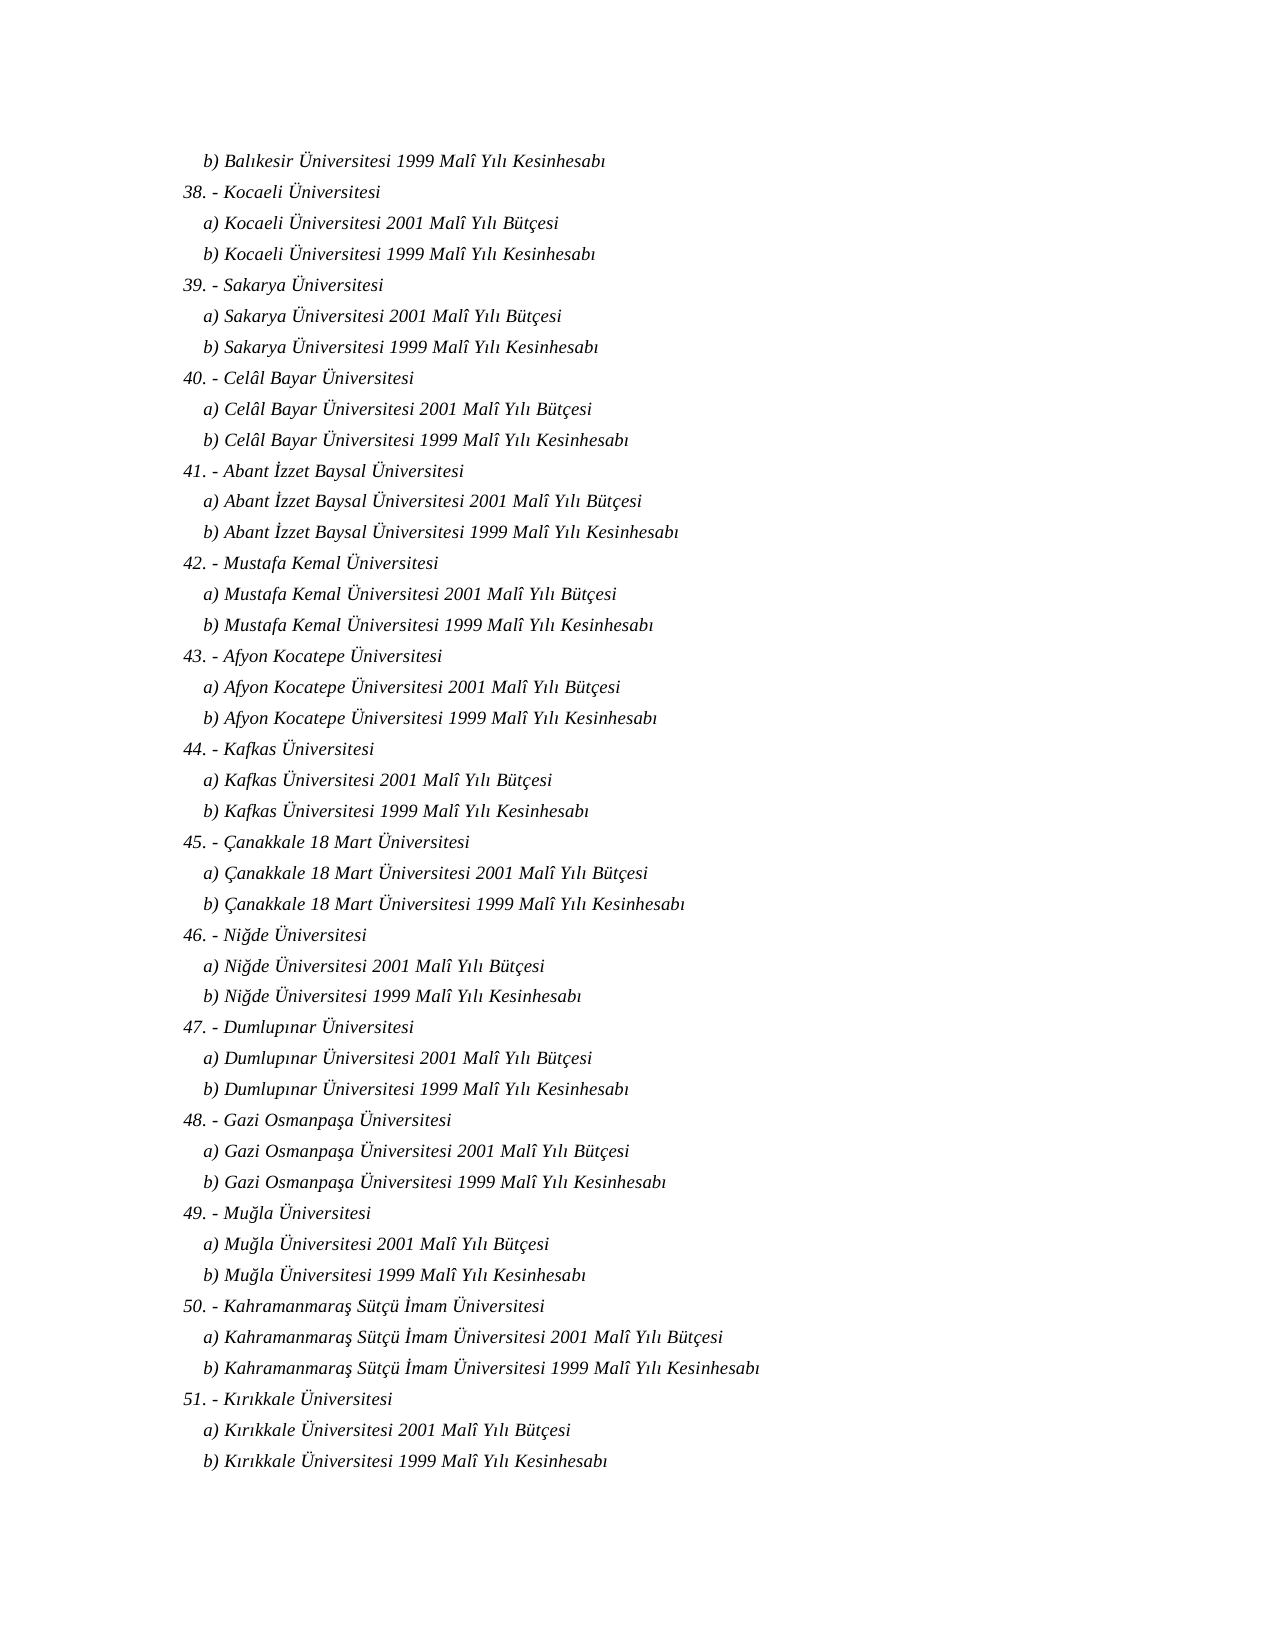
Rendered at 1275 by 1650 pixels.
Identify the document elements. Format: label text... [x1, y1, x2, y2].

text 49. - Muğla Üniversitesi [148, 1199, 1127, 1224]
text 41. - Abant İzzet Baysal Üniversitesi [148, 457, 1127, 482]
text a) Gazi Osmanpaşa Üniversitesi 2001 Malî Yılı Bütçesi [148, 1138, 1127, 1163]
text a) Sakarya Üniversitesi 2001 Malî Yılı Bütçesi [148, 302, 1127, 327]
text b) Sakarya Üniversitesi 1999 Malî Yılı Kesinhesabı [148, 333, 1127, 358]
text a) Kırıkkale Üniversitesi 2001 Malî Yılı Bütçesi [148, 1416, 1127, 1441]
text 43. - Afyon Kocatepe Üniversitesi [148, 643, 1127, 668]
text 51. - Kırıkkale Üniversitesi [148, 1385, 1127, 1410]
text b) Kafkas Üniversitesi 1999 Malî Yılı Kesinhesabı [148, 797, 1127, 822]
text a) Celâl Bayar Üniversitesi 2001 Malî Yılı Bütçesi [148, 395, 1127, 420]
text 46. - Niğde Üniversitesi [148, 921, 1127, 946]
text 44. - Kafkas Üniversitesi [148, 735, 1127, 760]
text 39. - Sakarya Üniversitesi [148, 271, 1127, 296]
text b) Kırıkkale Üniversitesi 1999 Malî Yılı Kesinhesabı [148, 1447, 1127, 1472]
text b) Gazi Osmanpaşa Üniversitesi 1999 Malî Yılı Kesinhesabı [148, 1168, 1127, 1193]
text 40. - Celâl Bayar Üniversitesi [148, 364, 1127, 389]
text 48. - Gazi Osmanpaşa Üniversitesi [148, 1107, 1127, 1132]
text b) Niğde Üniversitesi 1999 Malî Yılı Kesinhesabı [148, 983, 1127, 1008]
text 47. - Dumlupınar Üniversitesi [148, 1014, 1127, 1039]
text 42. - Mustafa Kemal Üniversitesi [148, 550, 1127, 575]
text b) Kahramanmaraş Sütçü İmam Üniversitesi 1999 Malî Yılı Kesinhesabı [148, 1354, 1127, 1379]
text a) Niğde Üniversitesi 2001 Malî Yılı Bütçesi [148, 952, 1127, 977]
text 45. - Çanakkale 18 Mart Üniversitesi [148, 828, 1127, 853]
text b) Afyon Kocatepe Üniversitesi 1999 Malî Yılı Kesinhesabı [148, 704, 1127, 729]
text b) Celâl Bayar Üniversitesi 1999 Malî Yılı Kesinhesabı [148, 426, 1127, 451]
text a) Mustafa Kemal Üniversitesi 2001 Malî Yılı Bütçesi [148, 581, 1127, 606]
text a) Kahramanmaraş Sütçü İmam Üniversitesi 2001 Malî Yılı Bütçesi [148, 1323, 1127, 1348]
text a) Kocaeli Üniversitesi 2001 Malî Yılı Bütçesi [148, 209, 1127, 234]
text b) Çanakkale 18 Mart Üniversitesi 1999 Malî Yılı Kesinhesabı [148, 890, 1127, 915]
text a) Muğla Üniversitesi 2001 Malî Yılı Bütçesi [148, 1230, 1127, 1255]
text a) Abant İzzet Baysal Üniversitesi 2001 Malî Yılı Bütçesi [148, 488, 1127, 513]
text a) Dumlupınar Üniversitesi 2001 Malî Yılı Bütçesi [148, 1045, 1127, 1070]
text 50. - Kahramanmaraş Sütçü İmam Üniversitesi [148, 1292, 1127, 1317]
text 38. - Kocaeli Üniversitesi [148, 178, 1127, 203]
text a) Kafkas Üniversitesi 2001 Malî Yılı Bütçesi [148, 766, 1127, 791]
text b) Mustafa Kemal Üniversitesi 1999 Malî Yılı Kesinhesabı [148, 612, 1127, 637]
text a) Çanakkale 18 Mart Üniversitesi 2001 Malî Yılı Bütçesi [148, 859, 1127, 884]
text b) Abant İzzet Baysal Üniversitesi 1999 Malî Yılı Kesinhesabı [148, 519, 1127, 544]
text b) Kocaeli Üniversitesi 1999 Malî Yılı Kesinhesabı [148, 240, 1127, 265]
text a) Afyon Kocatepe Üniversitesi 2001 Malî Yılı Bütçesi [148, 673, 1127, 698]
text b) Muğla Üniversitesi 1999 Malî Yılı Kesinhesabı [148, 1261, 1127, 1286]
text b) Dumlupınar Üniversitesi 1999 Malî Yılı Kesinhesabı [148, 1076, 1127, 1101]
text b) Balıkesir Üniversitesi 1999 Malî Yılı Kesinhesabı [148, 148, 1127, 173]
